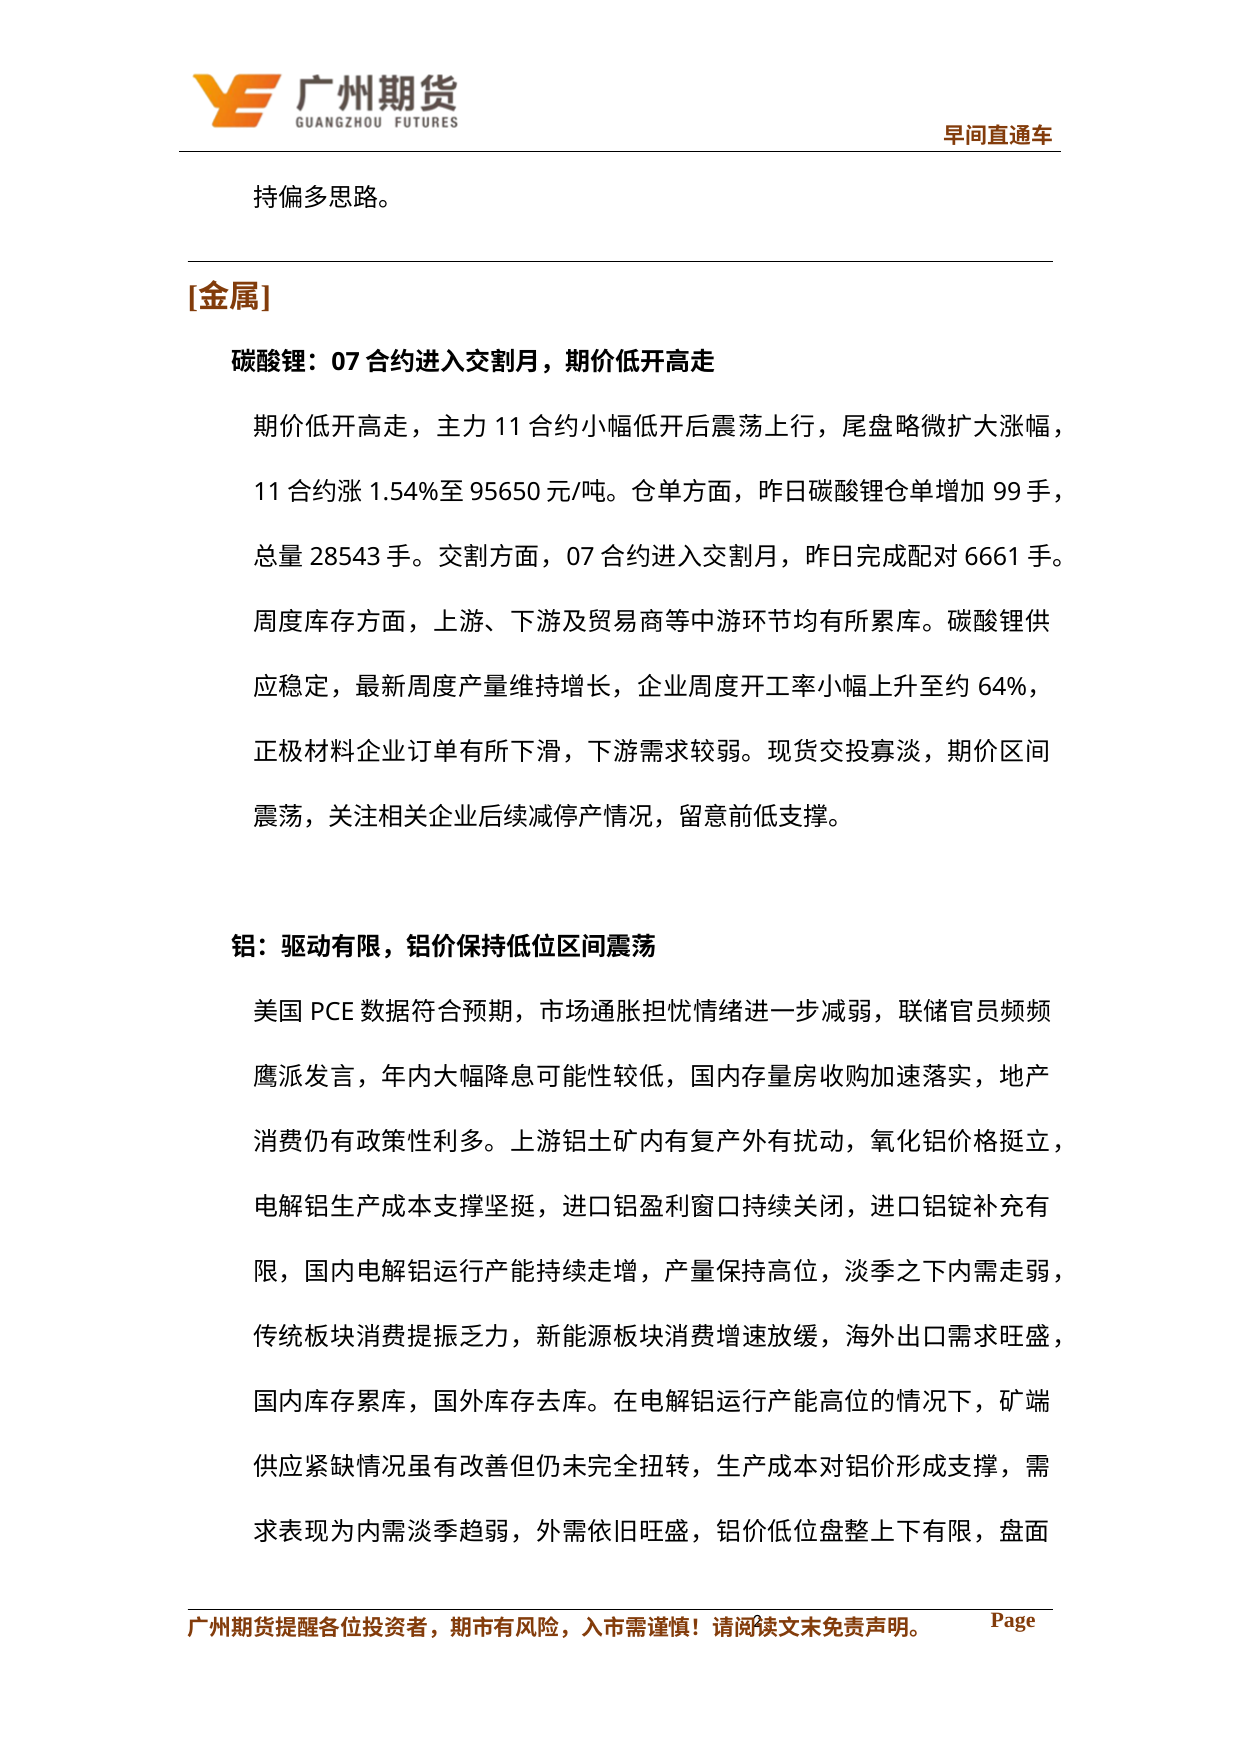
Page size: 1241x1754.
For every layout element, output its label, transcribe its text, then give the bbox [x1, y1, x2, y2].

text 期价低开高走，主力11合约小幅低开后震荡上行，尾盘略微扩大涨幅，11合约涨1.54%至95650元/吨。仓单方面，昨日碳酸锂仓单增加99手，总量28543手。交割方面，07合约进入交割月，昨日完成配对6661手。周度库存方面，上游、下游及贸易商等中游环节均有所累库。碳酸锂供应稳定，最新周度产量维持增长，企业周度开工率小幅上升至约64%，正极材料企业订单有所下滑，下游需求较弱。现货交投寡淡，期价区间震荡，关注相关企业后续减停产情况，留意前低支撑。 [253, 392, 1053, 847]
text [253, 977, 1053, 1562]
picture [187, 61, 479, 139]
text [金属] [187, 262, 1053, 327]
text 碳酸锂：07合约进入交割月，期价低开高走 [231, 327, 1053, 392]
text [253, 163, 1053, 228]
text 铝：驱动有限，铝价保持低位区间震荡 [231, 912, 1053, 977]
